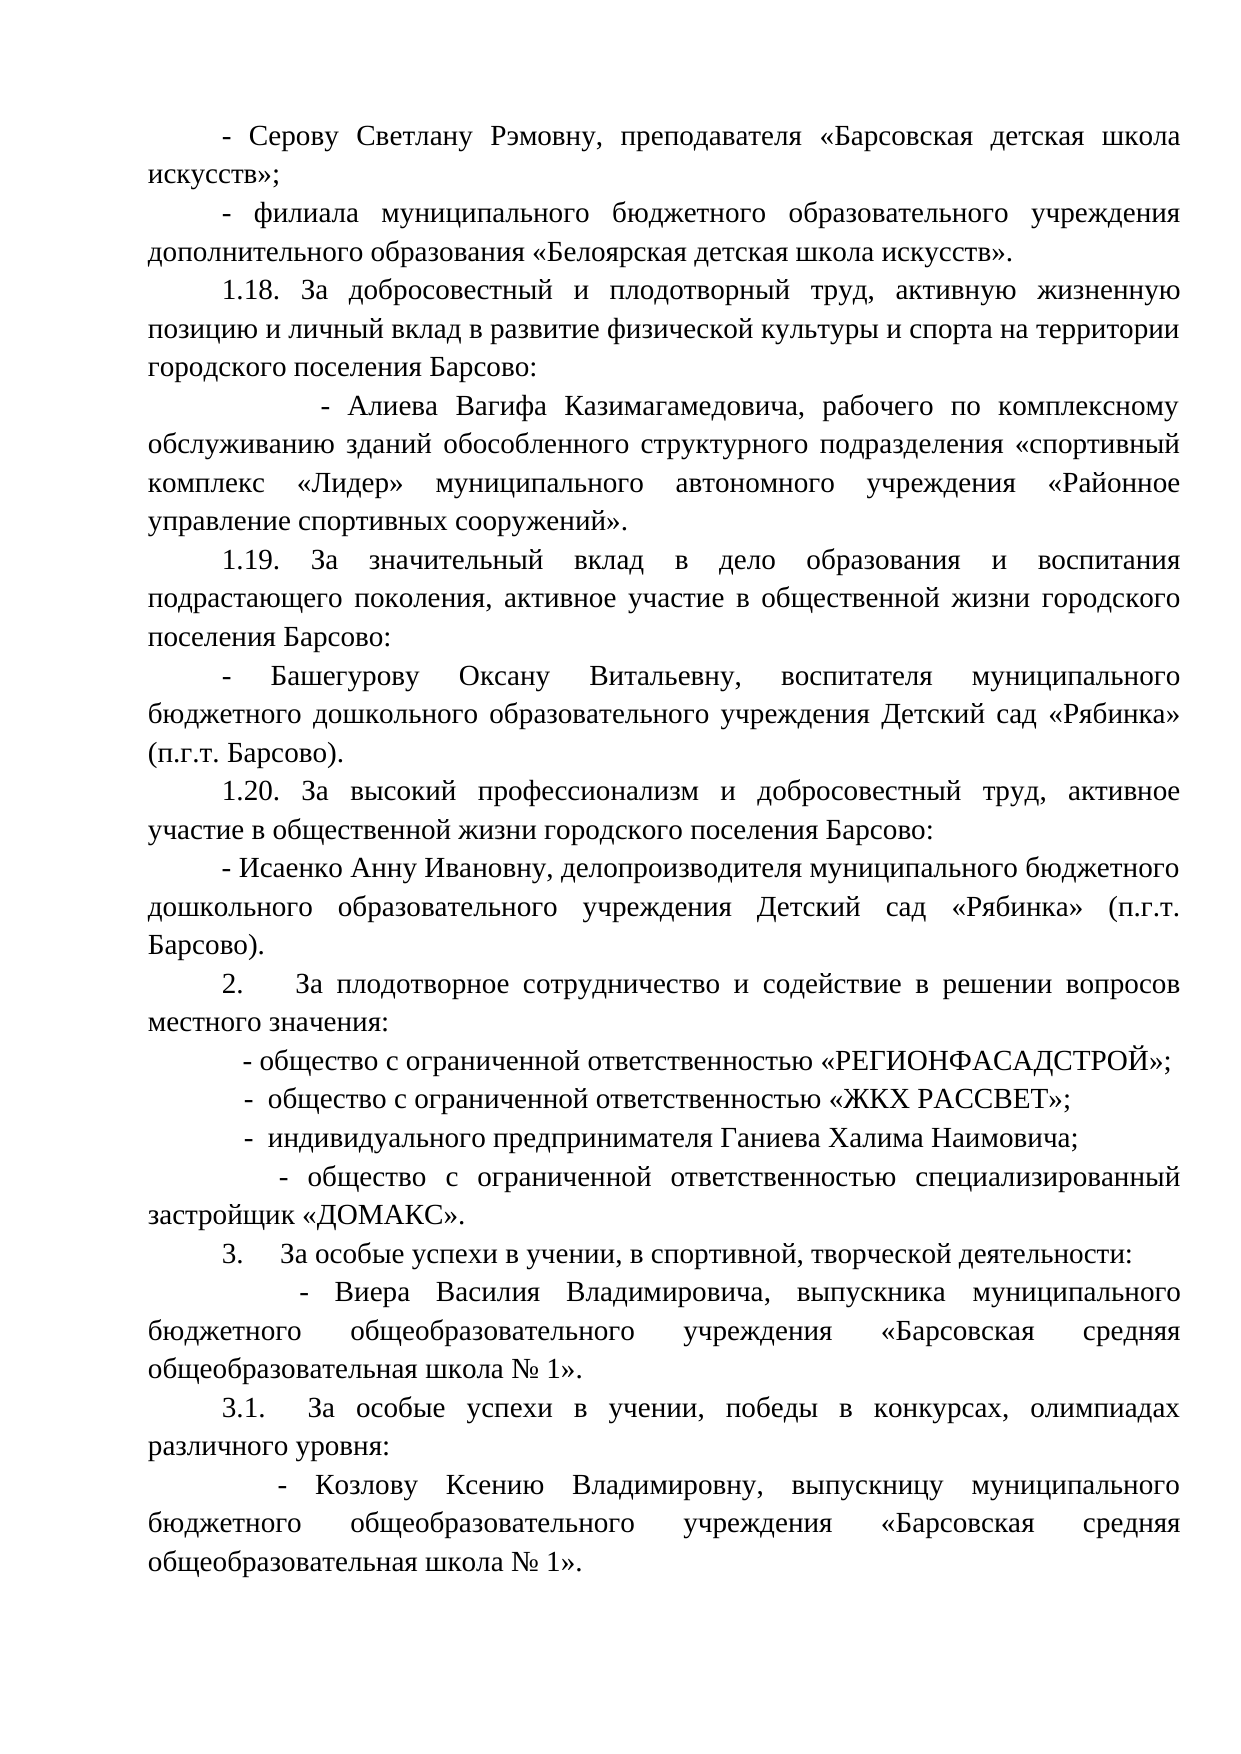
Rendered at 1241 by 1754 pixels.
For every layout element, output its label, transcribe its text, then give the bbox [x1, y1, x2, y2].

text - индивидуального предпринимателя Ганиева Халима Наимовича; [148, 1120, 1181, 1154]
list - общество с ограниченной ответственностью «ЖКХ РАССВЕТ»; [148, 1082, 1181, 1115]
text - Козлову Ксению Владимировну, выпускницу муниципального бюджетного общеобразовательного учреждения «Барсовская средняя общеобразовательная школа № 1». [148, 1467, 1181, 1578]
text 3.1. За особые успехи в учении, победы в конкурсах, олимпиадах различного уровня: [148, 1390, 1181, 1462]
text - общество с ограниченной ответственностью «РЕГИОНФАСАДСТРОЙ»; [148, 1043, 1181, 1077]
text 1.20. За высокий профессионализм и добросовестный труд, активное участие в общественной жизни городского поселения Барсово: [148, 773, 1181, 845]
list - общество с ограниченной ответственностью специализированный застройщик «ДОМАКС». [148, 1159, 1181, 1231]
text - Серову Светлану Рэмовну, преподавателя «Барсовская детская школа искусств»; [148, 118, 1181, 190]
text - филиала муниципального бюджетного образовательного учреждения дополнительного образования «Белоярская детская школа искусств». [148, 195, 1181, 267]
text - Башегурову Оксану Витальевну, воспитателя муниципального бюджетного дошкольного образовательного учреждения Детский сад «Рябинка» (п.г.т. Барсово). [148, 658, 1181, 768]
text - Виера Василия Владимировича, выпускника муниципального бюджетного общеобразовательного учреждения «Барсовская средняя общеобразовательная школа № 1». [148, 1274, 1181, 1385]
text 1.19. За значительный вклад в дело образования и воспитания подрастающего поколения, активное участие в общественной жизни городского поселения Барсово: [148, 542, 1181, 653]
text - Исаенко Анну Ивановну, делопроизводителя муниципального бюджетного дошкольного образовательного учреждения Детский сад «Рябинка» (п.г.т. Барсово). [148, 850, 1181, 961]
text 1.18. За добросовестный и плодотворный труд, активную жизненную позицию и личный вклад в развитие физической культуры и спорта на территории городского поселения Барсово: [148, 272, 1181, 383]
text - Алиева Вагифа Казимагамедовича, рабочего по комплексному обслуживанию зданий обособленного структурного подразделения «спортивный комплекс «Лидер» муниципального автономного учреждения «Районное управление спортивных сооружений». [148, 388, 1181, 537]
text 3. За особые успехи в учении, в спортивной, творческой деятельности: [148, 1236, 1181, 1269]
list За плодотворное сотрудничество и содействие в решении вопросов местного значения: [148, 966, 1181, 1038]
